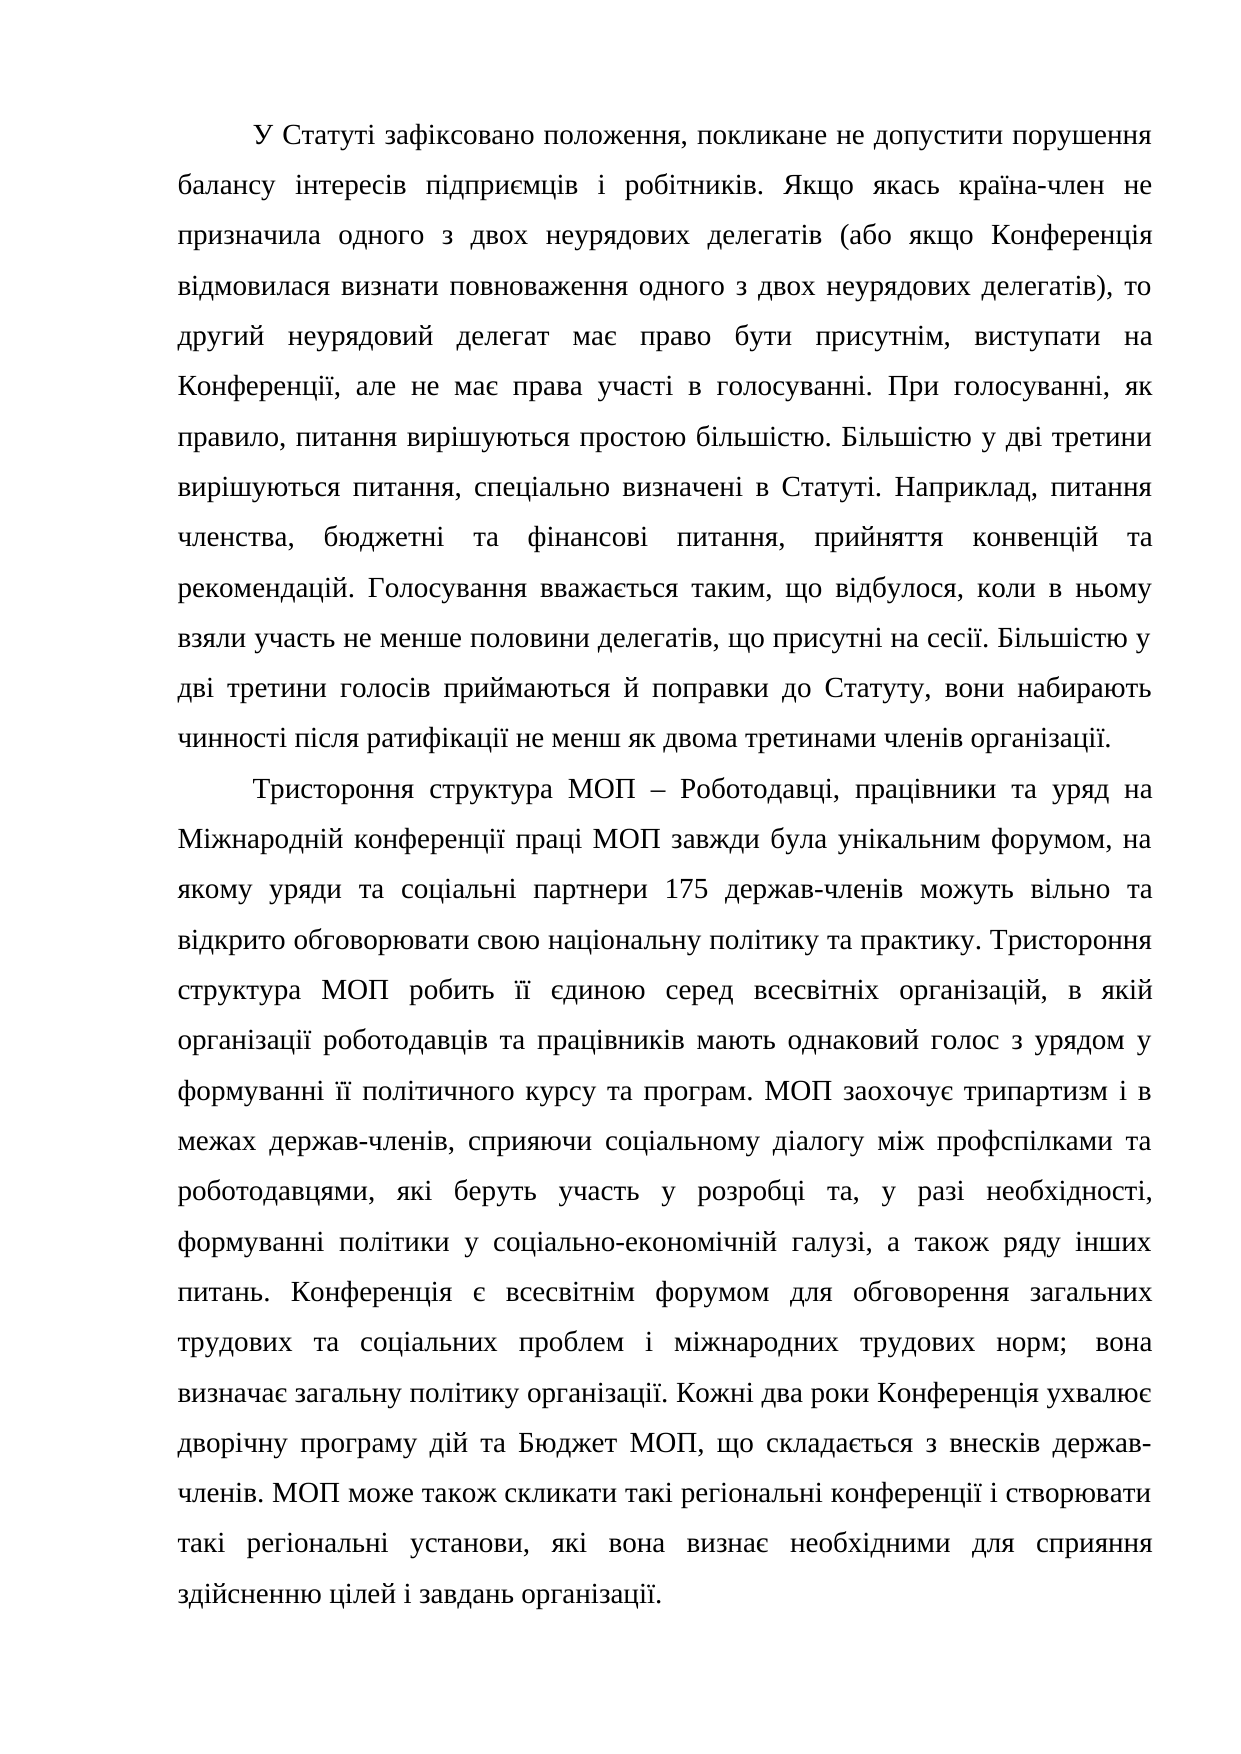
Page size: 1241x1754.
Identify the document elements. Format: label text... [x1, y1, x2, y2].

text У Статуті зафіксовано положення, покликане не допустити порушення балансу інтересів підприємців і робітників. Якщо якась країна-член не призначила одного з двох неурядових делегатів (або якщо Конференція відмовилася визнати повноваження одного з двох неурядових делегатів), то другий неурядовий делегат має право бути присутнім, виступати на Конференції, але не має права участі в голосуванні. При голосуванні, як правило, питання вирішуються простою більшістю. Більшістю у дві третини вирішуються питання, спеціально визначені в Статуті. Наприклад, питання членства, бюджетні та фінансові питання, прийняття конвенцій та рекомендацій. Голосування вважається таким, що відбулося, коли в ньому взяли участь не менше половини делегатів, що присутні на сесії. Більшістю у дві третини голосів приймаються й поправки до Статуту, вони набирають чинності після ратифікації не менш як двома третинами членів організації. [177, 117, 1153, 754]
text Тристороння структура МОП – Роботодавці, працівники та уряд на Міжнародній конференції праці МОП завжди була унікальним форумом, на якому уряди та соціальні партнери 175 держав-членів можуть вільно та відкрито обговорювати свою національну політику та практику. Тристороння структура МОП робить її єдиною серед всесвітніх організацій, в якій організації роботодавців та працівників мають однаковий голос з урядом у формуванні її політичного курсу та програм. МОП заохочує трипартизм і в межах держав-членів, сприяючи соціальному діалогу між профспілками та роботодавцями, які беруть участь у розробці та, у разі необхідності, формуванні політики у соціально-економічній галузі, а також ряду інших питань. Конференція є всесвітнім форумом для обговорення загальних трудових та соціальних проблем і міжнародних трудових норм; вона визначає загальну політику організації. Кожні два роки Конференція ухвалює дворічну програму дій та Бюджет МОП, що складається з внесків держав- членів. МОП може також скликати такі регіональні конференції і створювати такі регіональні установи, які вона визнає необхідними для сприяння здійсненню цілей і завдань організації. [177, 771, 1153, 1609]
